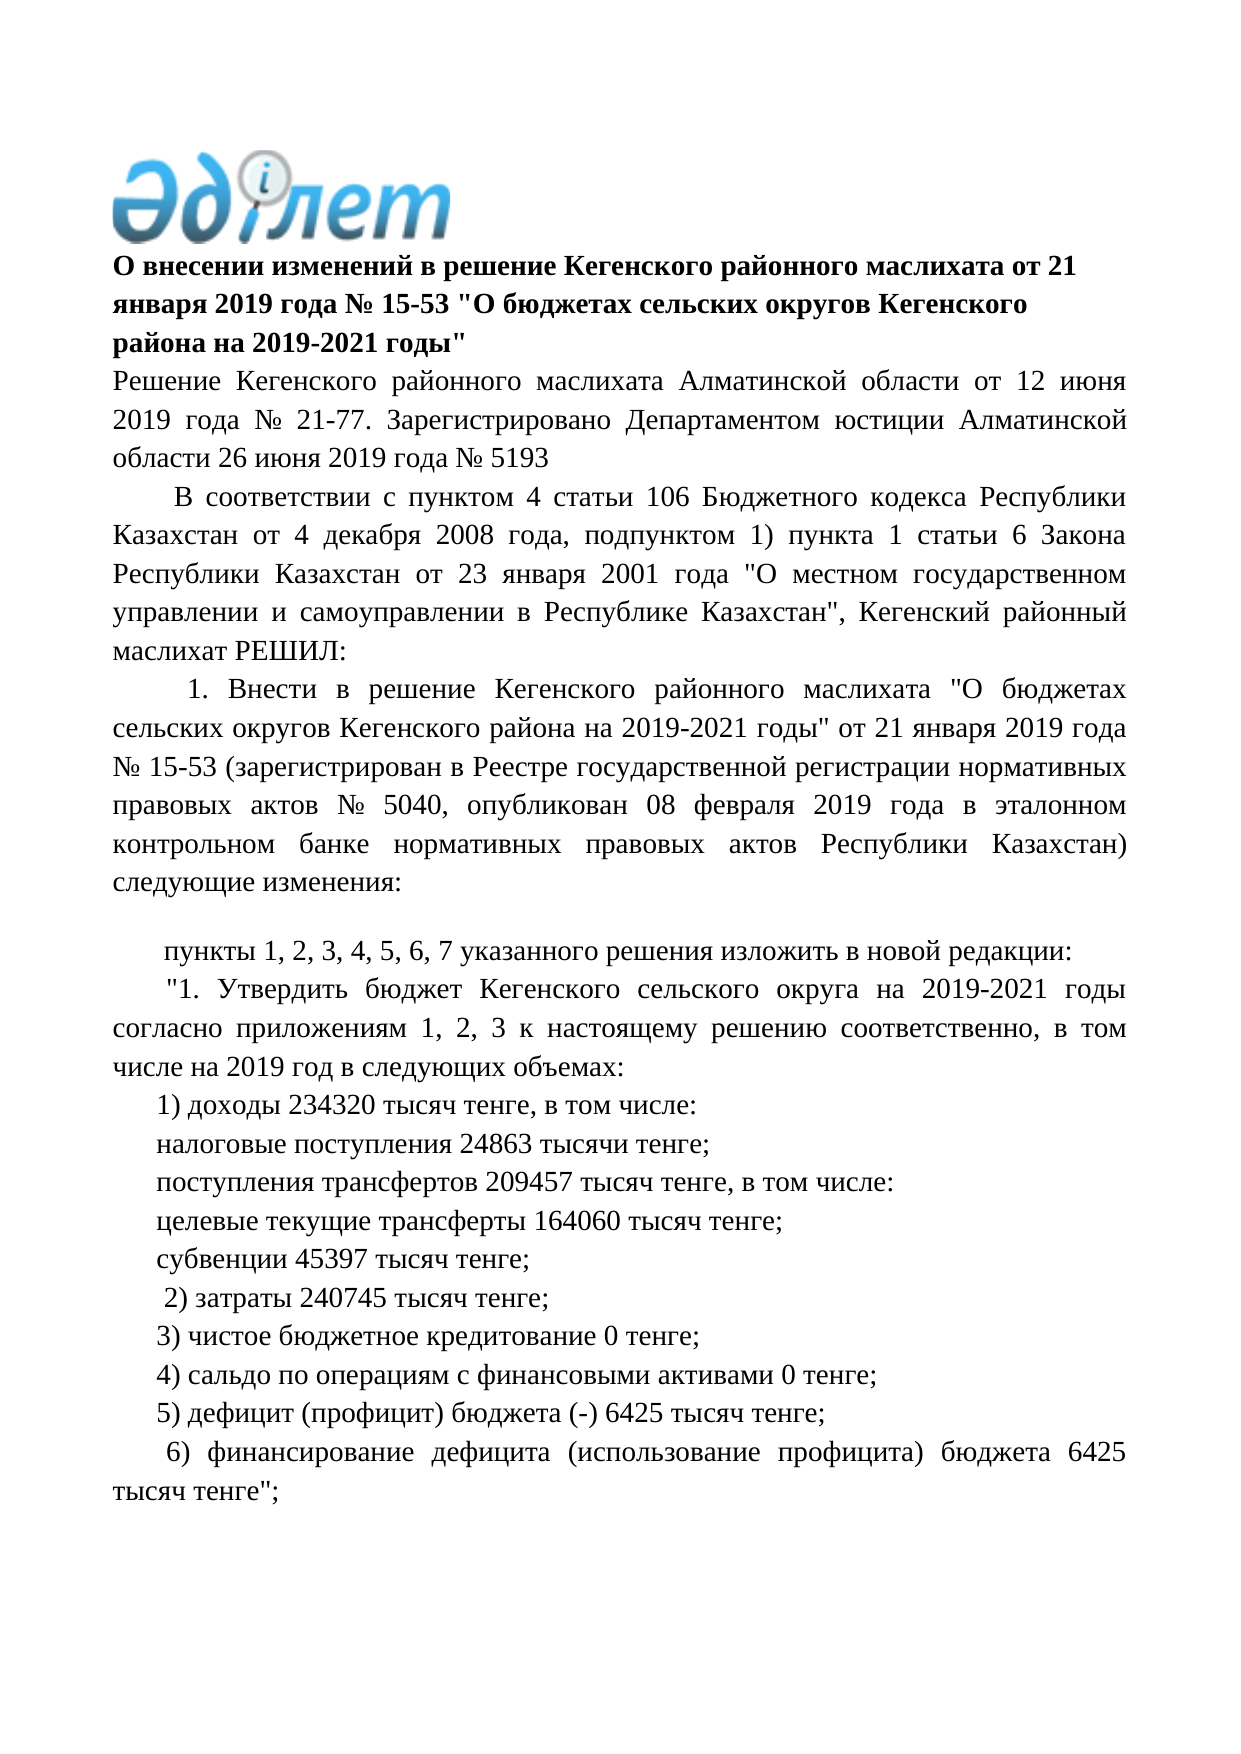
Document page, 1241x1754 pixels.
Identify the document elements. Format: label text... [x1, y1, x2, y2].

text В соответствии с пунктом 4 статьи 106 Бюджетного кодекса Республики Казахстан от 4 декабря 2008 года, подпунктом 1) пункта 1 статьи 6 Закона Республики Казахстан от 23 января 2001 года "О местном государственном управлении и самоуправлении в Республике Казахстан", Кегенский районный маслихат РЕШИЛ: [112, 479, 1128, 667]
text 1) доходы 234320 тысяч тенге, в том числе: [112, 1087, 1128, 1121]
text 4) сальдо по операциям с финансовыми активами 0 тенге; [112, 1357, 1128, 1391]
text 5) дефицит (профицит) бюджета (-) 6425 тысяч тенге; [112, 1396, 1128, 1429]
text пункты 1, 2, 3, 4, 5, 6, 7 указанного решения изложить в новой редакции: [112, 933, 1128, 967]
text 2) затраты 240745 тысяч тенге; [112, 1280, 1128, 1313]
text 1. Внести в решение Кегенского районного маслихата "О бюджетах сельских округов Кегенского района на 2019-2021 годы" от 21 января 2019 года № 15-53 (зарегистрирован в Реестре государственной регистрации нормативных правовых актов № 5040, опубликован 08 февраля 2019 года в эталонном контрольном банке нормативных правовых актов Республики Казахстан) следующие изменения: [112, 672, 1128, 898]
text налоговые поступления 24863 тысячи тенге; [112, 1126, 1128, 1159]
picture [112, 150, 451, 244]
text 3) чистое бюджетное кредитование 0 тенге; [112, 1318, 1128, 1352]
text поступления трансфертов 209457 тысяч тенге, в том числе: [112, 1164, 1128, 1198]
text целевые текущие трансферты 164060 тысяч тенге; [112, 1203, 1128, 1236]
text Решение Кегенского районного маслихата Алматинской области от 12 июня 2019 года № 21-77. Зарегистрировано Департаментом юстиции Алматинской области 26 июня 2019 года № 5193 [112, 363, 1128, 474]
text субвенции 45397 тысяч тенге; [112, 1241, 1128, 1275]
text "1. Утвердить бюджет Кегенского сельского округа на 2019-2021 годы согласно приложениям 1, 2, 3 к настоящему решению соответственно, в том числе на 2019 год в следующих объемах: [112, 972, 1128, 1082]
text 6) финансирование дефицита (использование профицита) бюджета 6425 тысяч тенге"; [112, 1434, 1128, 1506]
text О внесении изменений в решение Кегенского районного маслихата от 21 января 2019 года № 15-53 "О бюджетах сельских округов Кегенского района на 2019-2021 годы" [112, 248, 1128, 358]
